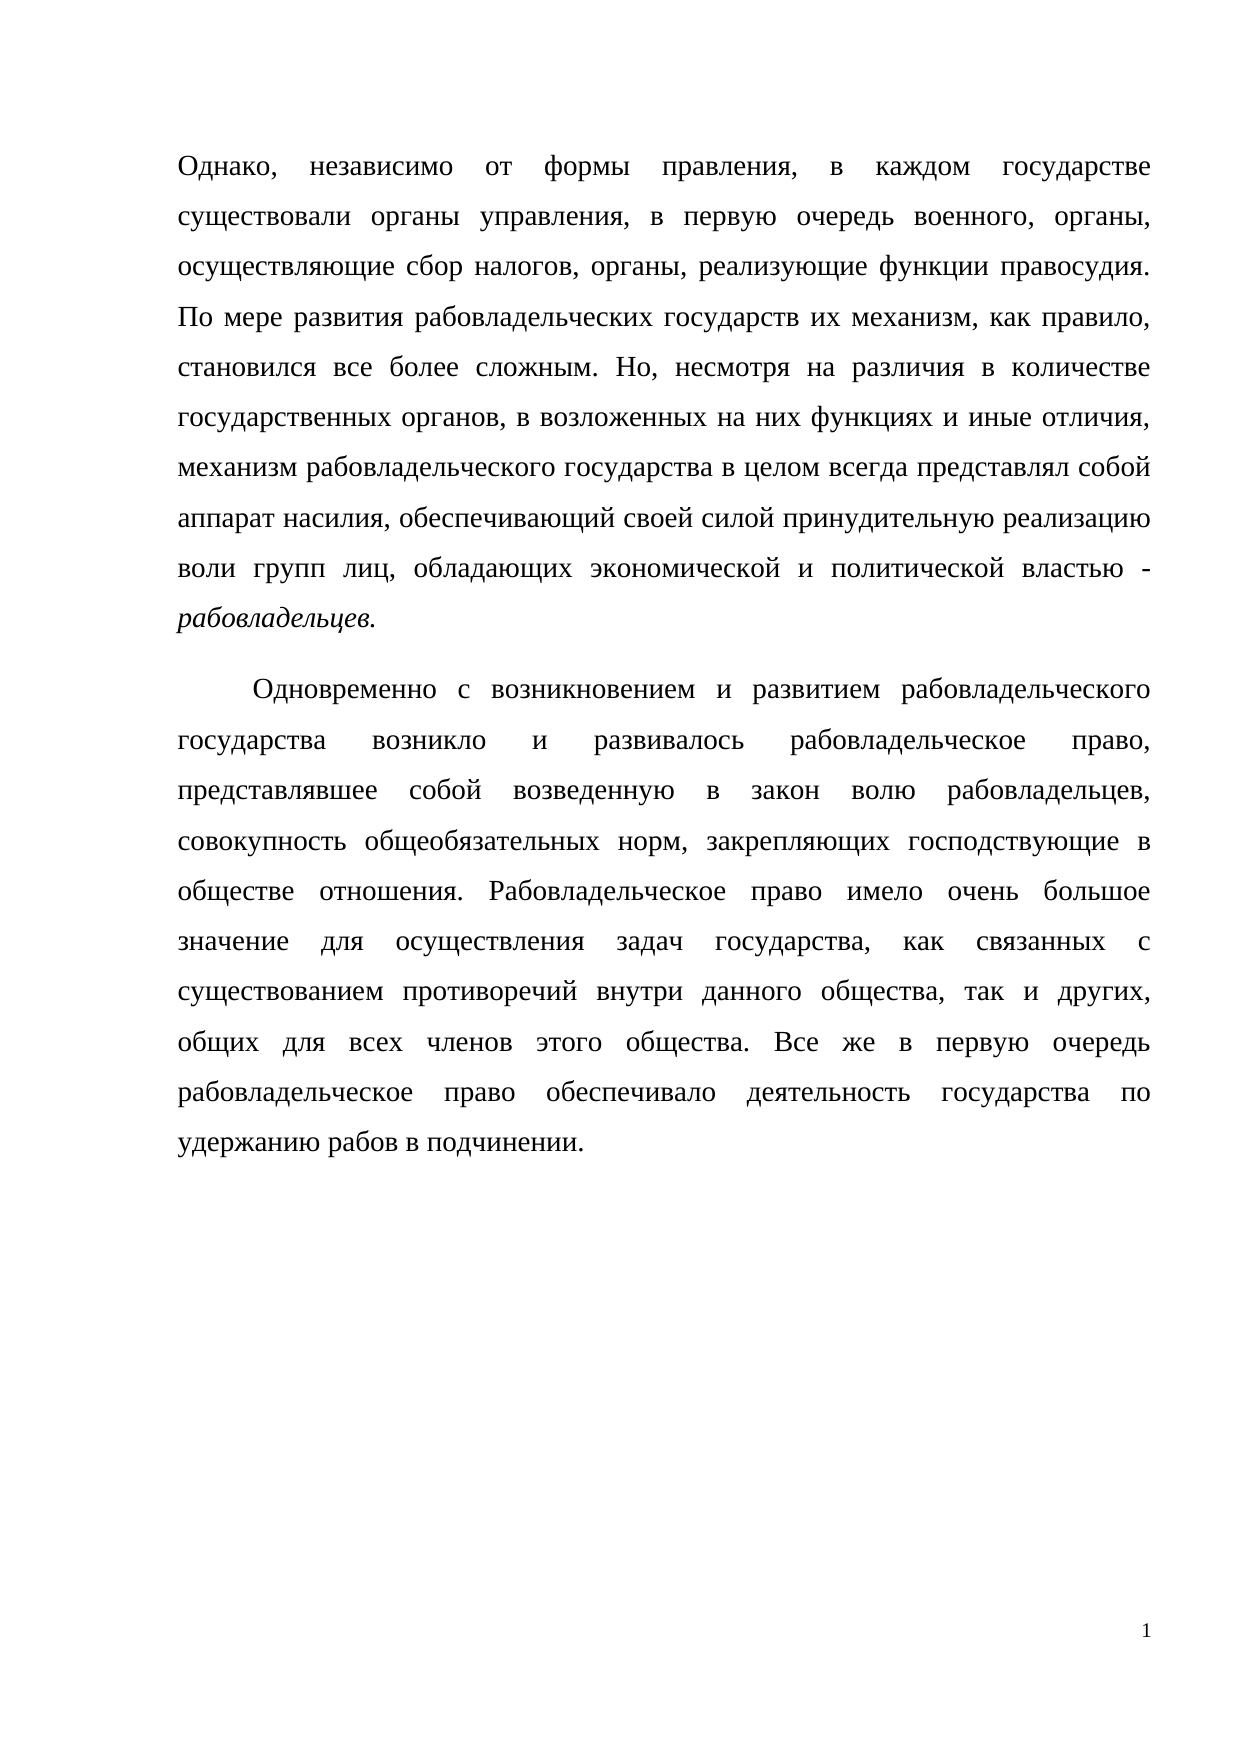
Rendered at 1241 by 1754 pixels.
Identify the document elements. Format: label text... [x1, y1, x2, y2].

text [177, 148, 1152, 634]
text Одновременно с возникновением и развитием рабовладельческого государства возникло и развивалось рабовладельческое право, представлявшее собой возведенную в закон волю рабовладельцев, совокупность общеобязательных норм, закрепляющих господствующие в обществе отношения. Рабовладельческое право имело очень большое значение для осуществления задач государства, как связанных с существованием противоречий внутри данного общества, так и других, общих для всех членов этого общества. Все же в первую очередь рабовладельческое право обеспечивало деятельность государства по удержанию рабов в подчинении. [177, 672, 1152, 1158]
